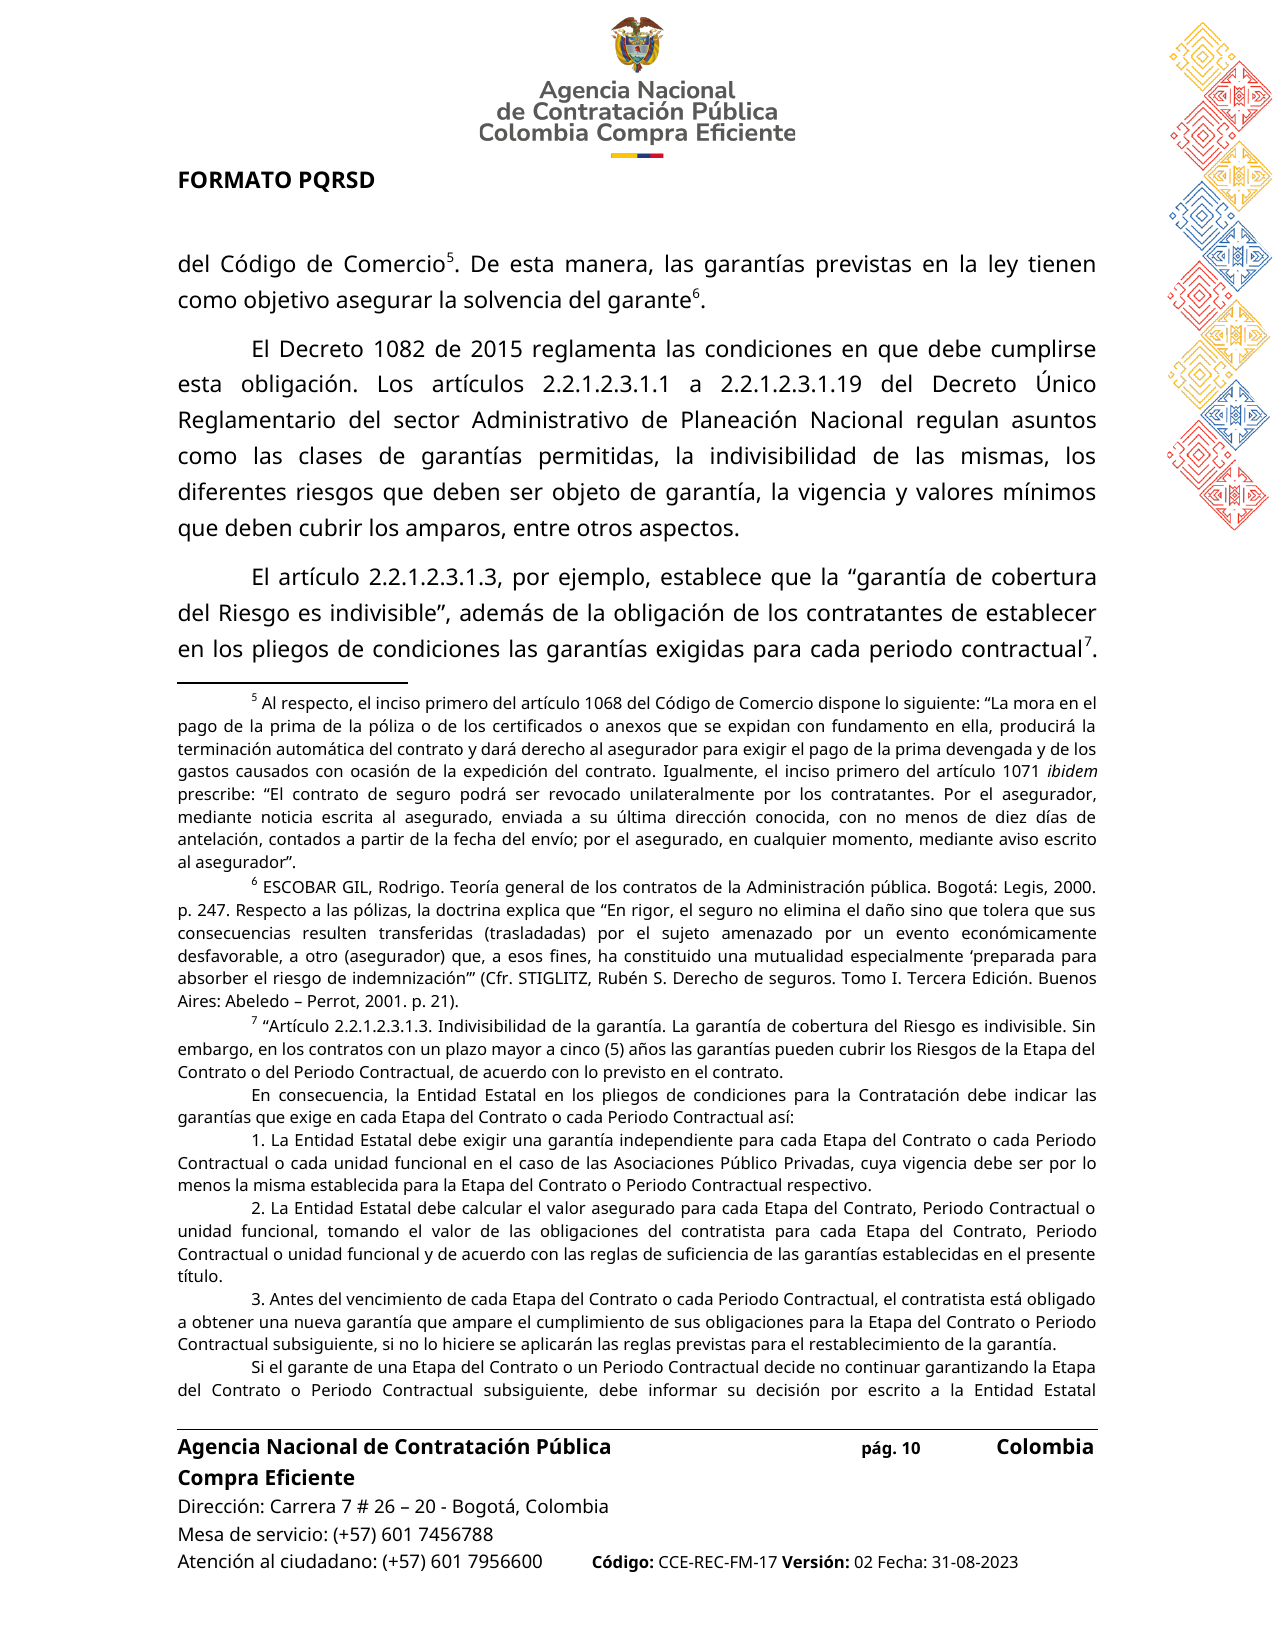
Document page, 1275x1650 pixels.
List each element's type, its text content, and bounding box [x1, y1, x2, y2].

text El artículo 2.2.1.2.3.1.3, por ejemplo, establece que la “garantía de cobertura del Riesgo es indivisible”, además de la obligación de los contratantes de establecer en los pliegos de condiciones las garantías exigidas para cada periodo contractual. Por su parte, el artículo 2.2.1.3.1.7 prescribe que la garantía de cumplimiento debe cubrir: i) el buen manejo y correcta inversión del anticipo; ii) la devolución del pago anticipado; iii) el cumplimiento del contrato; iv) el pago de salarios, prestaciones sociales legales e indemnizaciones laborales; v) la estabilidad y calidad de la obra; vi) la calidad del servicio; vii) la calidad y correcto funcionamiento de los bienes; y viii) los demás incumplimientos de las obligaciones que la entidad estatal considere deben ser amparados. [177, 561, 1098, 664]
text Ambas garantías constituyen una obligación de seguridad, es decir, aquella donde el interés del acreedor no consiste en una utilidad específica y tangible, sino en la tranquilidad frente a ciertos riesgos por la cobertura de sus consecuencias nocivas. Conforme al inciso segundo del artículo 7 de la Ley 1150 de 2007, pueden otorgarse a través de: i) contratos de seguro, ii) garantías bancarias o iii) los demás mecanismos de cobertura del riesgo que disponga el reglamento. Igualmente establece que “[…] tratándose de pólizas, las mismas no expirarán por falta de pago de la prima o por revocatoria unilateral […]”. Esta norma es una excepción a la terminación automática del contrato de seguro prevista en los artículos 1068 y 1071 del Código de Comercio. De esta manera, las garantías previstas en la ley tienen como objetivo asegurar la solvencia del garante. [177, 248, 1098, 315]
picture [479, 17, 796, 158]
picture [1165, 22, 1272, 528]
text El Decreto 1082 de 2015 reglamenta las condiciones en que debe cumplirse esta obligación. Los artículos 2.2.1.2.3.1.1 a 2.2.1.2.3.1.19 del Decreto Único Reglamentario del sector Administrativo de Planeación Nacional regulan asuntos como las clases de garantías permitidas, la indivisibilidad de las mismas, los diferentes riesgos que deben ser objeto de garantía, la vigencia y valores mínimos que deben cubrir los amparos, entre otros aspectos. [177, 332, 1098, 543]
